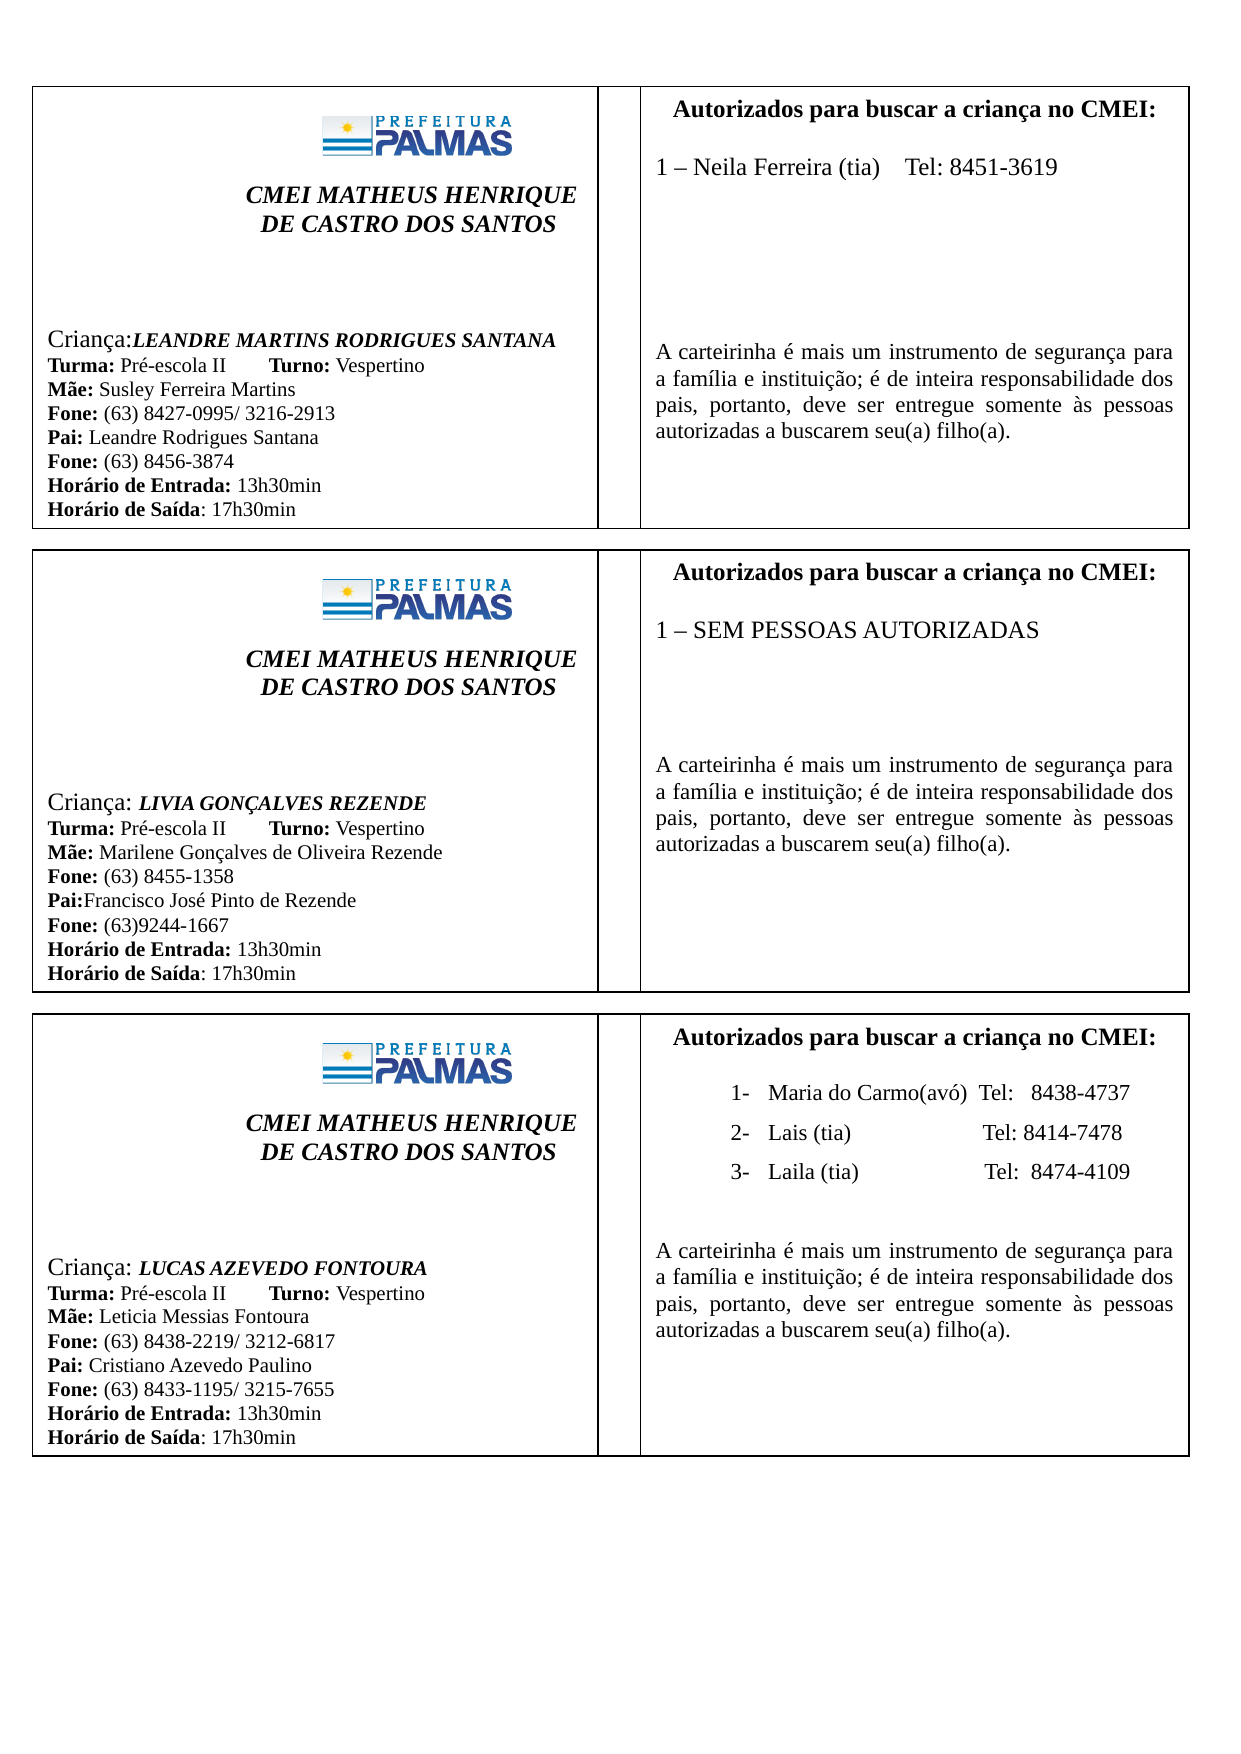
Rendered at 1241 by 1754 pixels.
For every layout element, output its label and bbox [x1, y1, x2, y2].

picture [322, 579, 512, 620]
picture [322, 116, 512, 156]
picture [322, 1043, 512, 1084]
